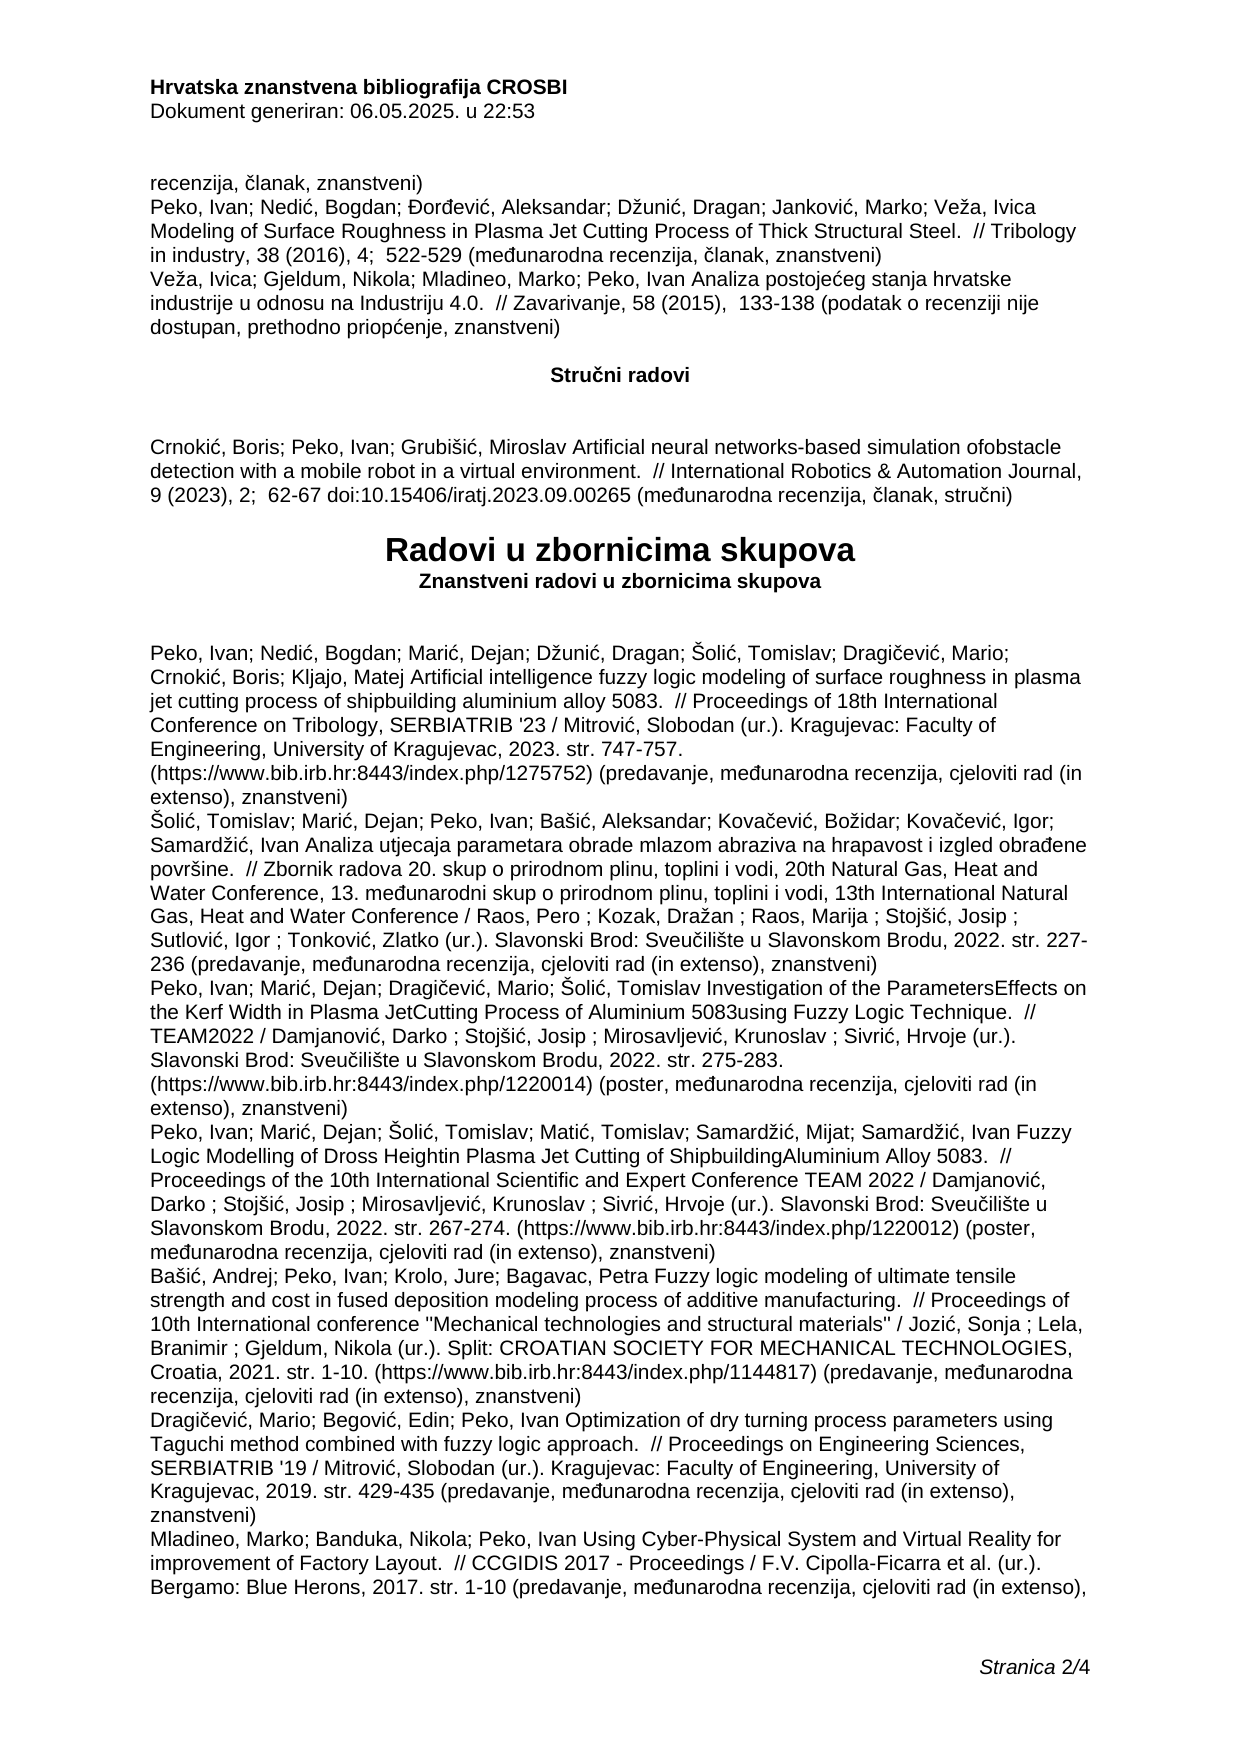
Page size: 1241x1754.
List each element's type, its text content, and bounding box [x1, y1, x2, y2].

text Peko, Ivan; Nedić, Bogdan; Marić, Dejan; Džunić, Dragan; Šolić, Tomislav; Dragičević, Mario; Crnokić, Boris; Kljajo, Matej [150, 641, 1090, 808]
text Bašić, Andrej; Peko, Ivan; Krolo, Jure; Bagavac, Petra [150, 1264, 1090, 1407]
text Crnokić, Boris; Peko, Ivan; Grubišić, Miroslav [150, 434, 1090, 506]
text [150, 171, 1090, 195]
text Dragičević, Mario; Begović, Edin; Peko, Ivan [150, 1407, 1090, 1527]
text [150, 1527, 1090, 1599]
subtitle Znanstveni radovi u zbornicima skupova [150, 569, 1090, 593]
text Peko, Ivan; Nedić, Bogdan; Đorđević, Aleksandar; Džunić, Dragan; Janković, Marko; Veža, Ivica [150, 195, 1090, 267]
subtitle Radovi u zbornicima skupova [150, 530, 1090, 569]
text Šolić, Tomislav; Marić, Dejan; Peko, Ivan; Bašić, Aleksandar; Kovačević, Božidar; Kovačević, Igor; Samardžić, Ivan [150, 808, 1090, 976]
text Peko, Ivan; Marić, Dejan; Dragičević, Mario; Šolić, Tomislav [150, 976, 1090, 1120]
subtitle Stručni radovi [150, 363, 1090, 387]
text Veža, Ivica; Gjeldum, Nikola; Mladineo, Marko; Peko, Ivan [150, 267, 1090, 339]
text Peko, Ivan; Marić, Dejan; Šolić, Tomislav; Matić, Tomislav; Samardžić, Mijat; Samardžić, Ivan [150, 1120, 1090, 1264]
